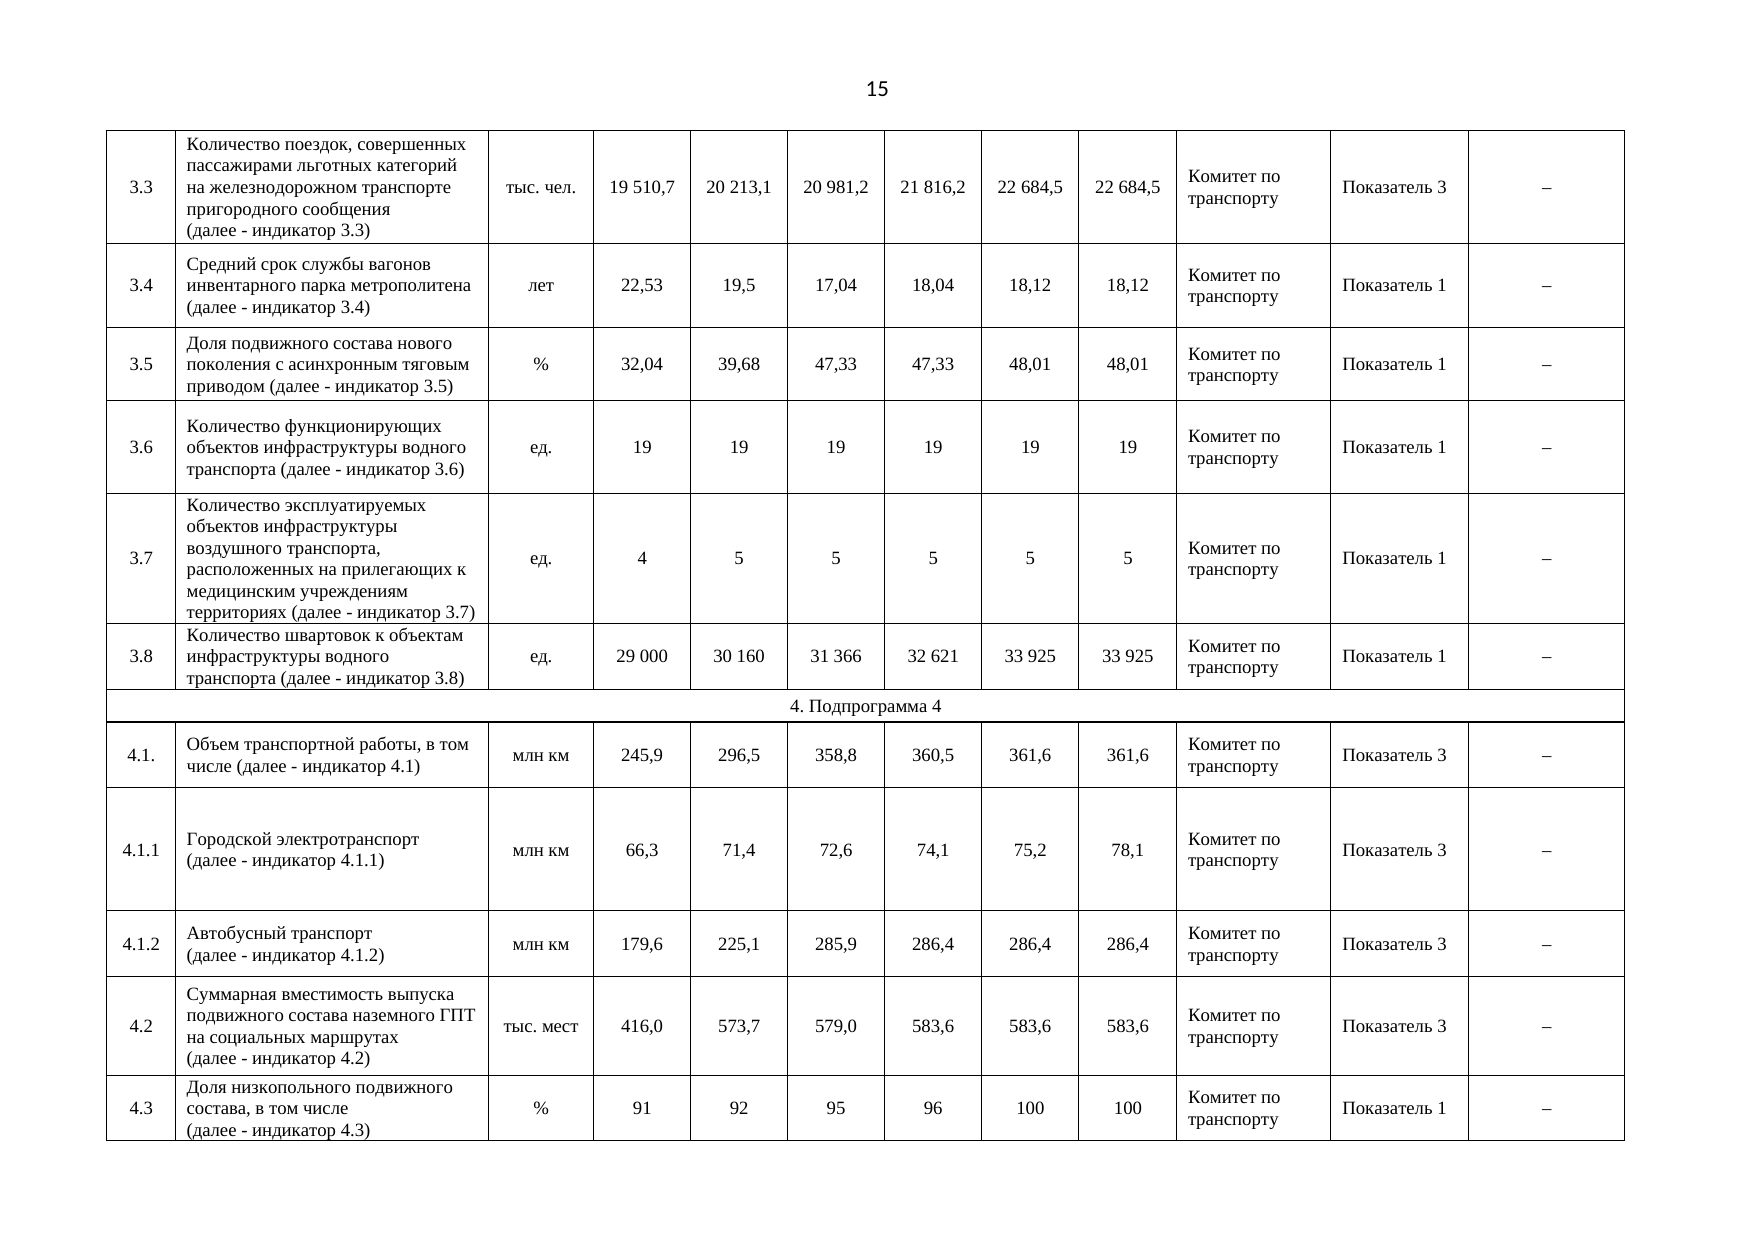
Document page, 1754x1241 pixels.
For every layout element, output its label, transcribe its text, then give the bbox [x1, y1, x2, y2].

table_cell ед. [489, 494, 593, 623]
table_cell 179,6 [594, 911, 690, 976]
table_cell 4.1.1 [107, 788, 175, 910]
table_cell 286,4 [982, 911, 1078, 976]
table_cell Показатель 3 [1331, 788, 1468, 910]
table_cell Показатель 1 [1331, 244, 1468, 327]
table_cell Комитет по транспорту [1177, 624, 1330, 688]
table_cell млн км [489, 788, 593, 910]
table_cell 360,5 [885, 723, 981, 787]
table_cell 416,0 [594, 977, 690, 1074]
table_cell Количество швартовок к объектам инфраструктуры водного транспорта (далее - индикатор 3.8) [176, 624, 488, 688]
table_cell 5 [788, 494, 884, 623]
table_cell 358,8 [788, 723, 884, 787]
table_cell 573,7 [691, 977, 787, 1074]
table_cell 19 [691, 401, 787, 492]
table_cell 583,6 [982, 977, 1078, 1074]
table_cell Показатель 3 [1331, 977, 1468, 1074]
table_cell Комитет по транспорту [1177, 244, 1330, 327]
table_cell ед. [489, 401, 593, 492]
table_cell 5 [885, 494, 981, 623]
table_cell 96 [885, 1076, 981, 1140]
table_cell – [1469, 977, 1624, 1074]
table_cell Показатель 1 [1331, 1076, 1468, 1140]
table_cell Городской электротранспорт (далее - индикатор 4.1.1) [176, 788, 488, 910]
table_cell 583,6 [885, 977, 981, 1074]
table_cell 39,68 [691, 328, 787, 400]
table_cell Суммарная вместимость выпуска подвижного состава наземного ГПТ на социальных маршрутах (далее - индикатор 4.2) [176, 977, 488, 1074]
table_cell 286,4 [885, 911, 981, 976]
table_cell 5 [982, 494, 1078, 623]
table_cell 33 925 [982, 624, 1078, 688]
table_cell 22 684,5 [1079, 131, 1176, 242]
table_cell 75,2 [982, 788, 1078, 910]
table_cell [1177, 131, 1330, 242]
table_cell 4.1. [107, 723, 175, 787]
table_cell 72,6 [788, 788, 884, 910]
table_cell 3.8 [107, 624, 175, 688]
table_cell 32,04 [594, 328, 690, 400]
table_cell Доля подвижного состава нового поколения с асинхронным тяговым приводом (далее - индикатор 3.5) [176, 328, 488, 400]
table_cell 4.3 [107, 1076, 175, 1140]
table_cell тыс. чел. [489, 131, 593, 242]
table_cell 4.1.2 [107, 911, 175, 976]
table_cell Показатель 1 [1331, 328, 1468, 400]
table_cell Средний срок службы вагонов инвентарного парка метрополитена (далее - индикатор 3.4) [176, 244, 488, 327]
table_cell Комитет по транспорту [1177, 911, 1330, 976]
table_cell Объем транспортной работы, в том числе (далее - индикатор 4.1) [176, 723, 488, 787]
table_cell – [1469, 401, 1624, 492]
table_cell 48,01 [1079, 328, 1176, 400]
table_cell 29 000 [594, 624, 690, 688]
table_cell 19 [594, 401, 690, 492]
table_cell 3.6 [107, 401, 175, 492]
table_cell Автобусный транспорт (далее - индикатор 4.1.2) [176, 911, 488, 976]
table_cell Показатель 1 [1331, 494, 1468, 623]
table_cell 47,33 [885, 328, 981, 400]
table_cell 74,1 [885, 788, 981, 910]
table_cell 579,0 [788, 977, 884, 1074]
table_cell 33 925 [1079, 624, 1176, 688]
table_cell 19 [1079, 401, 1176, 492]
table_cell 583,6 [1079, 977, 1176, 1074]
table_cell – [1469, 494, 1624, 623]
table_cell 22 684,5 [982, 131, 1078, 242]
table_cell – [1469, 131, 1624, 242]
table_cell тыс. мест [489, 977, 593, 1074]
table_cell 3.7 [107, 494, 175, 623]
table_cell Показатель 3 [1331, 723, 1468, 787]
table_cell Количество эксплуатируемых объектов инфраструктуры воздушного транспорта, расположенных на прилегающих к медицинским учреждениям территориях (далее - индикатор 3.7) [176, 494, 488, 623]
table_cell Комитет по транспорту [1177, 977, 1330, 1074]
table_cell 32 621 [885, 624, 981, 688]
table_cell – [1469, 1076, 1624, 1140]
table_cell 20 981,2 [788, 131, 884, 242]
table_cell 5 [691, 494, 787, 623]
table_cell Показатель 3 [1331, 911, 1468, 976]
table_cell Доля низкопольного подвижного состава, в том числе (далее - индикатор 4.3) [176, 1076, 488, 1140]
table_cell 225,1 [691, 911, 787, 976]
table_cell 286,4 [1079, 911, 1176, 976]
table_cell 296,5 [691, 723, 787, 787]
table_cell 18,04 [885, 244, 981, 327]
table_cell 17,04 [788, 244, 884, 327]
table_cell 48,01 [982, 328, 1078, 400]
table_cell 245,9 [594, 723, 690, 787]
table_cell 30 160 [691, 624, 787, 688]
table_cell 66,3 [594, 788, 690, 910]
table_cell млн км [489, 911, 593, 976]
table_cell Комитет по транспорту [1177, 788, 1330, 910]
table_cell % [489, 328, 593, 400]
table_cell 285,9 [788, 911, 884, 976]
table_cell 95 [788, 1076, 884, 1140]
table_cell 47,33 [788, 328, 884, 400]
table_cell лет [489, 244, 593, 327]
table_cell 19 [885, 401, 981, 492]
table_cell 3.5 [107, 328, 175, 400]
table_cell 21 816,2 [885, 131, 981, 242]
table_cell Показатель 1 [1331, 401, 1468, 492]
table_cell 361,6 [982, 723, 1078, 787]
table_cell 4. Подпрограмма 4 [107, 690, 1624, 721]
table_cell 92 [691, 1076, 787, 1140]
table_cell 3.4 [107, 244, 175, 327]
table_cell 100 [1079, 1076, 1176, 1140]
table_cell 91 [594, 1076, 690, 1140]
table_cell 19 [982, 401, 1078, 492]
table_cell Количество поездок, совершенных пассажирами льготных категорий на железнодорожном транспорте пригородного сообщения (далее - индикатор 3.3) [176, 131, 488, 242]
table_cell Комитет по транспорту [1177, 328, 1330, 400]
table_cell – [1469, 788, 1624, 910]
table_cell 4.2 [107, 977, 175, 1074]
table_cell 18,12 [982, 244, 1078, 327]
table_cell – [1469, 328, 1624, 400]
table_cell 4 [594, 494, 690, 623]
table_cell 3.3 [107, 131, 175, 242]
table_cell – [1469, 911, 1624, 976]
table_cell 5 [1079, 494, 1176, 623]
table_cell – [1469, 723, 1624, 787]
table_cell 361,6 [1079, 723, 1176, 787]
table_cell 22,53 [594, 244, 690, 327]
table_cell % [489, 1076, 593, 1140]
table_cell 19,5 [691, 244, 787, 327]
table_cell – [1469, 244, 1624, 327]
table_cell 19 [788, 401, 884, 492]
table_cell 78,1 [1079, 788, 1176, 910]
table_cell 18,12 [1079, 244, 1176, 327]
table_cell Комитет по транспорту [1177, 723, 1330, 787]
table_cell ед. [489, 624, 593, 688]
table_cell 20 213,1 [691, 131, 787, 242]
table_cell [1177, 1076, 1330, 1140]
table_cell Показатель 3 [1331, 131, 1468, 242]
table_cell млн км [489, 723, 593, 787]
table_cell – [1469, 624, 1624, 688]
table_cell Количество функционирующих объектов инфраструктуры водного транспорта (далее - индикатор 3.6) [176, 401, 488, 492]
table_cell 71,4 [691, 788, 787, 910]
table_cell Комитет по транспорту [1177, 401, 1330, 492]
table_cell 31 366 [788, 624, 884, 688]
table_cell Показатель 1 [1331, 624, 1468, 688]
table_cell 100 [982, 1076, 1078, 1140]
table_cell Комитет по транспорту [1177, 494, 1330, 623]
table_cell 19 510,7 [594, 131, 690, 242]
